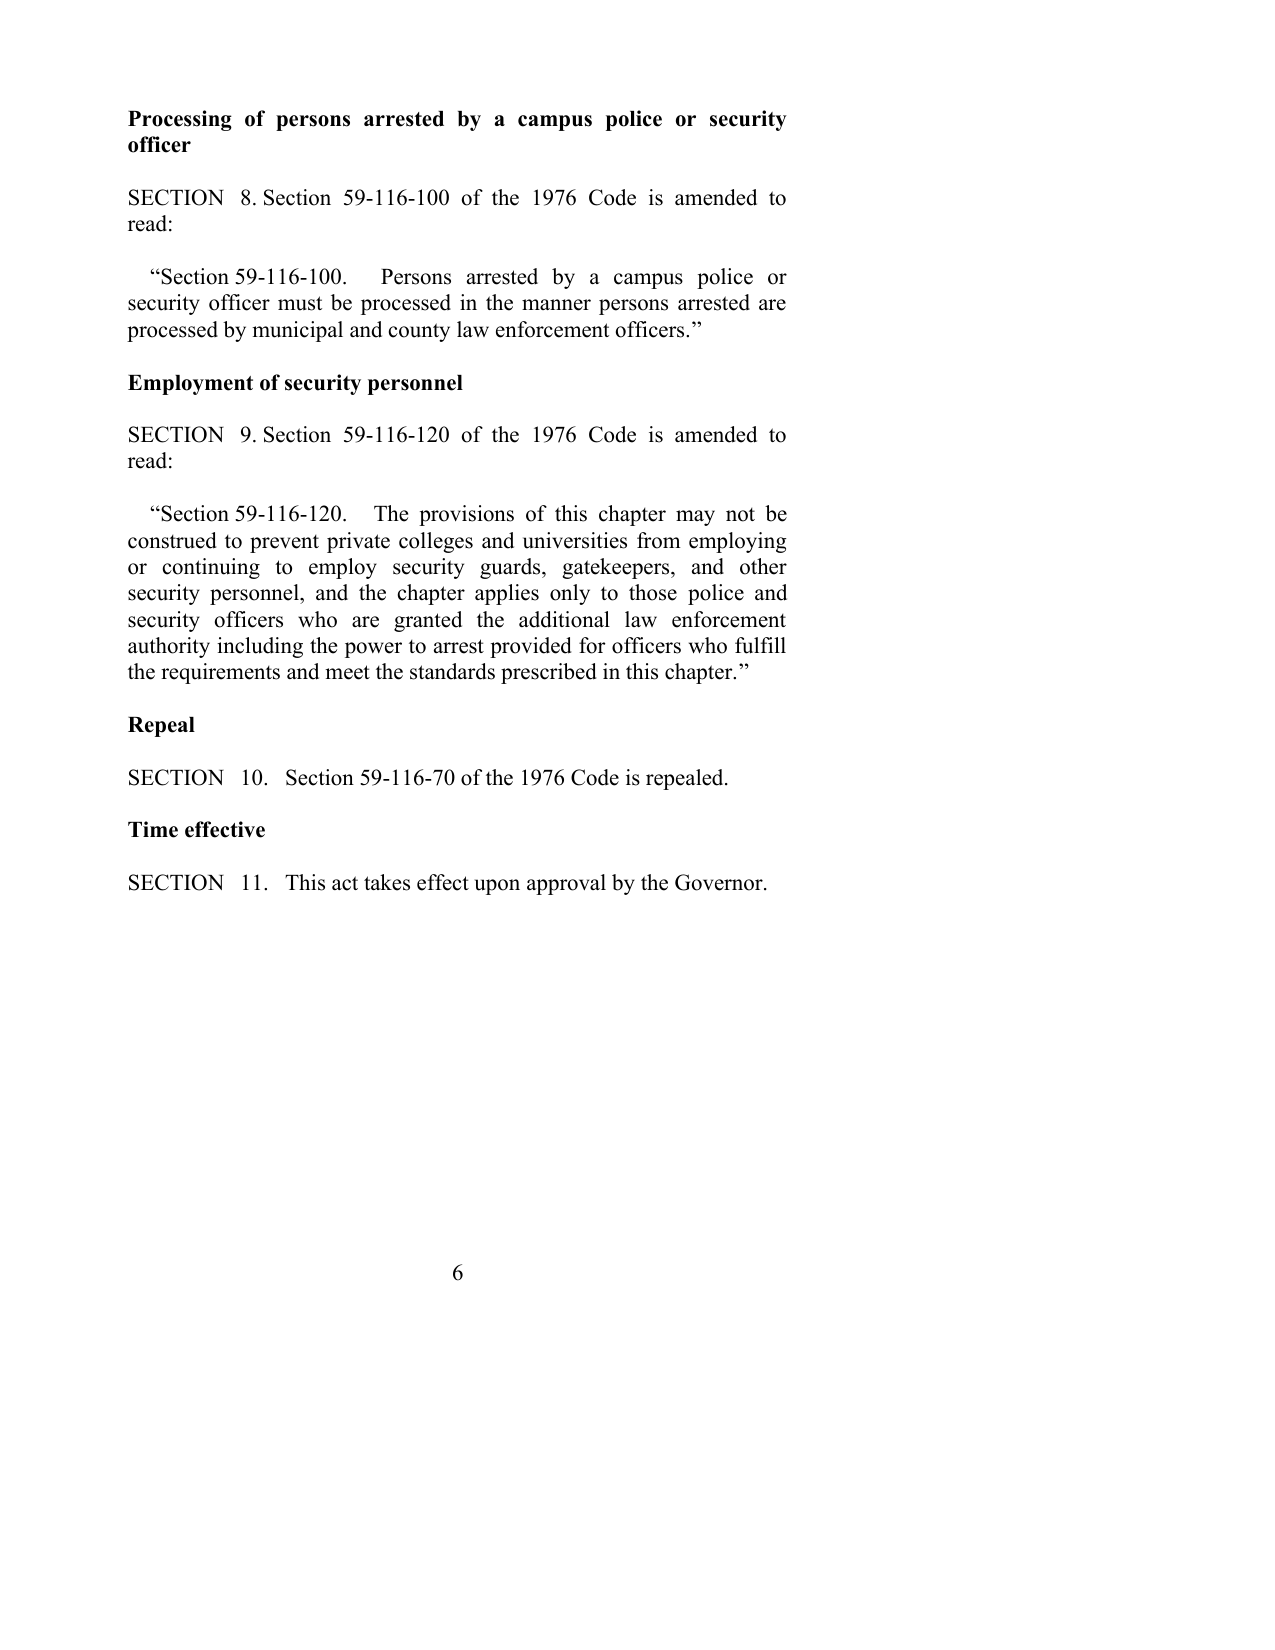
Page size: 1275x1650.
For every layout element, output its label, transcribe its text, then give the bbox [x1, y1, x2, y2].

text Time effective [127, 817, 787, 843]
text “Section 59-116-120. The provisions of this chapter may not be construed to prevent private colleges and universities from employing or continuing to employ security guards, gatekeepers, and other security personnel, and the chapter applies only to those police and security officers who are granted the additional law enforcement authority including the power to arrest provided for officers who fulfill the requirements and meet the standards prescribed in this chapter.” [127, 500, 787, 685]
text SECTION 9. Section 59-116-120 of the 1976 Code is amended to read: [127, 421, 787, 474]
text Employment of security personnel [127, 368, 787, 395]
text SECTION 10. Section 59-116-70 of the 1976 Code is repealed. [127, 764, 787, 790]
text “Section 59-116-100. Persons arrested by a campus police or security officer must be processed in the manner persons arrested are processed by municipal and county law enforcement officers.” [127, 263, 787, 342]
text Repeal [127, 711, 787, 737]
text SECTION 11. This act takes effect upon approval by the Governor. [127, 869, 787, 896]
text Processing of persons arrested by a campus police or security officer [127, 105, 787, 158]
text SECTION 8. Section 59-116-100 of the 1976 Code is amended to read: [127, 184, 787, 237]
